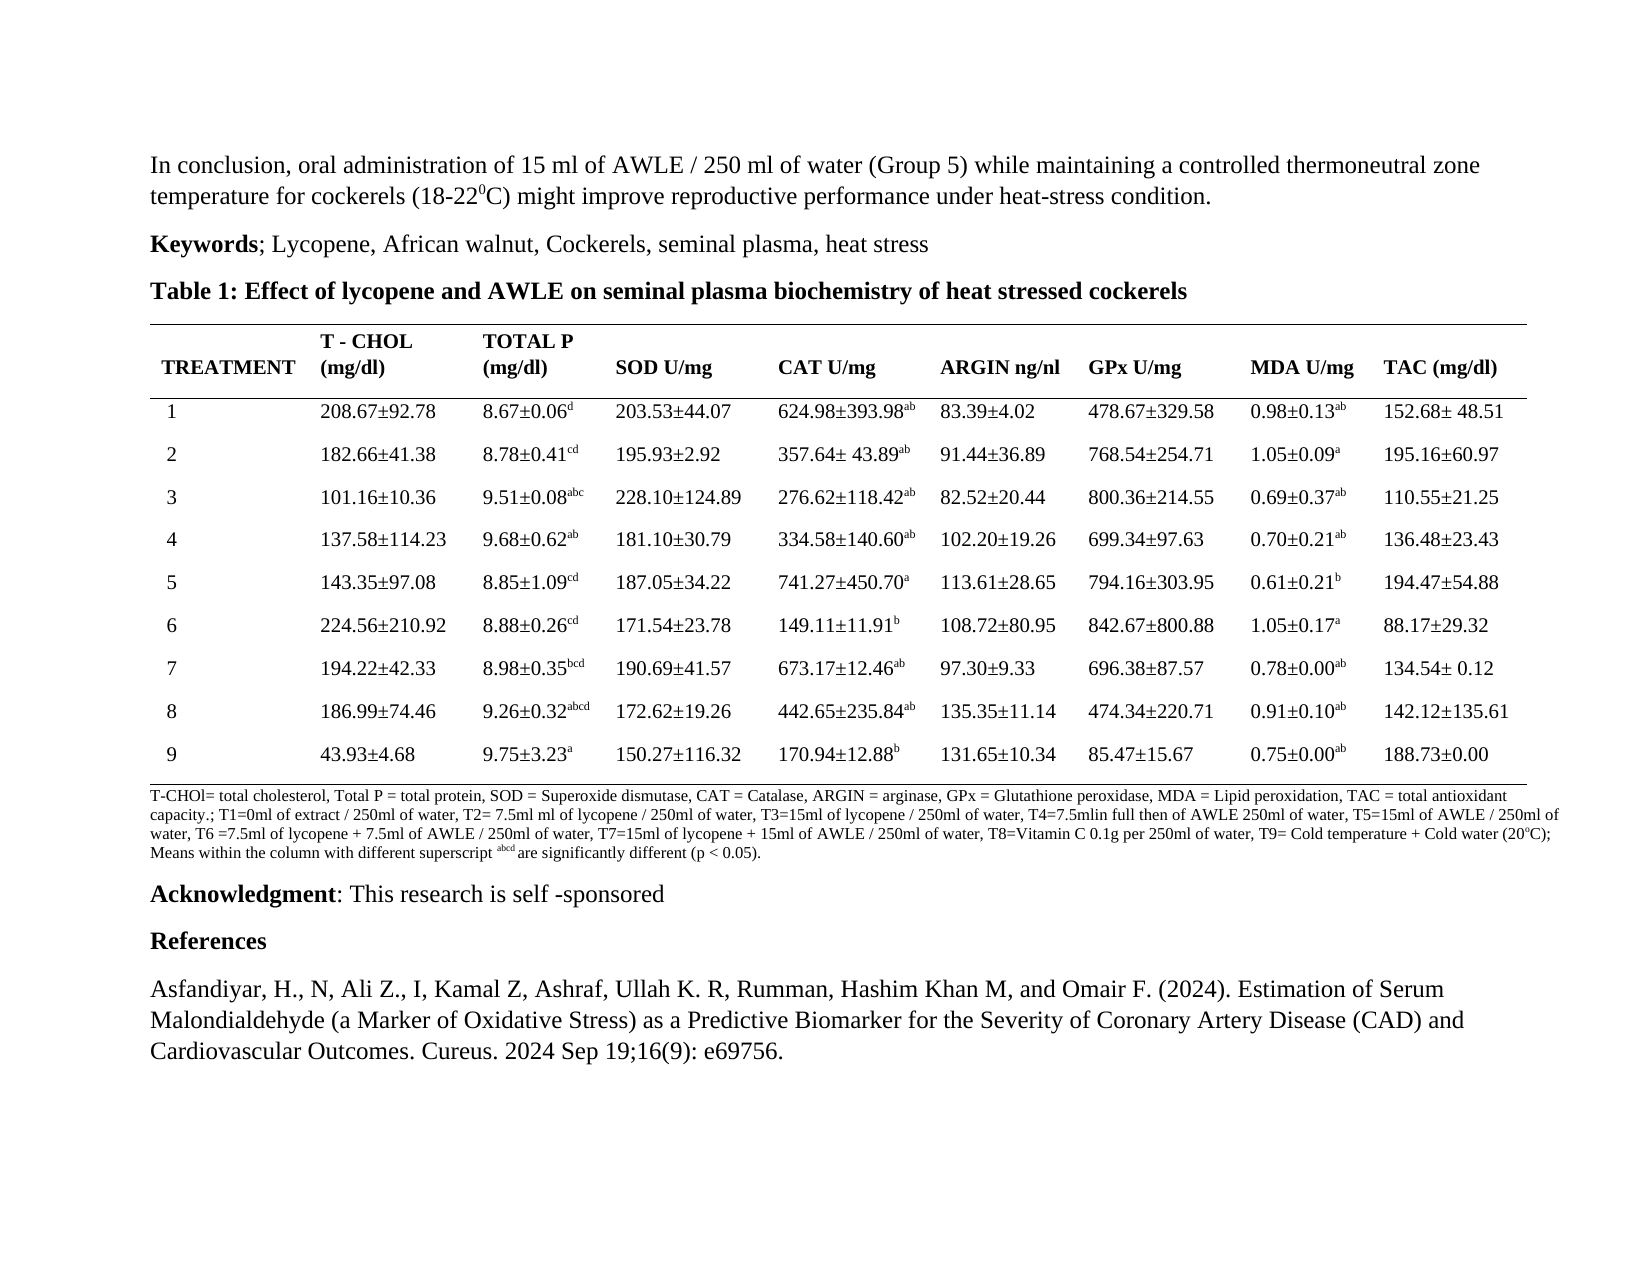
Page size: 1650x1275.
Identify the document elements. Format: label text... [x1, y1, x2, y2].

table_cell 228.10±124.89 [604, 485, 767, 527]
table_cell 9.51±0.08abc [471, 485, 604, 527]
table_cell 0.98±0.13ab [1239, 399, 1372, 442]
table_cell 85.47±15.67 [1077, 741, 1239, 784]
table_cell 8 [150, 699, 309, 741]
table_cell 624.98±393.98ab [767, 399, 929, 442]
table_cell 9.68±0.62ab [471, 527, 604, 570]
table_header MDA U/mg [1239, 325, 1372, 398]
table_cell 442.65±235.84ab [767, 699, 929, 741]
table_cell 102.20±19.26 [929, 527, 1077, 570]
table_cell 8.98±0.35bcd [471, 656, 604, 699]
table_cell 8.78±0.41cd [471, 442, 604, 484]
table_header TOTAL P (mg/dl) [471, 325, 604, 398]
table_cell 0.75±0.00ab [1239, 741, 1372, 784]
table_cell 194.47±54.88 [1372, 570, 1527, 613]
text In conclusion, oral administration of 15 ml of AWLE / 250 ml of water (Group 5) while maintaining a controlled thermoneutral zone temperature for cockerels (18-220C) might improve reproductive performance under heat-stress condition. [150, 150, 1566, 210]
table_cell 190.69±41.57 [604, 656, 767, 699]
table_cell 9 [150, 741, 309, 784]
table_cell 43.93±4.68 [309, 741, 471, 784]
table_cell 8.88±0.26cd [471, 613, 604, 656]
table_cell 91.44±36.89 [929, 442, 1077, 484]
table_cell 181.10±30.79 [604, 527, 767, 570]
table_cell 131.65±10.34 [929, 741, 1077, 784]
table_header T - CHOL (mg/dl) [309, 325, 471, 398]
table_header TAC (mg/dl) [1372, 325, 1527, 398]
table_cell 741.27±450.70a [767, 570, 929, 613]
table_cell 188.73±0.00 [1372, 741, 1527, 784]
table_cell 187.05±34.22 [604, 570, 767, 613]
table_cell 8.85±1.09cd [471, 570, 604, 613]
table_cell 150.27±116.32 [604, 741, 767, 784]
table_cell 108.72±80.95 [929, 613, 1077, 656]
table_cell 842.67±800.88 [1077, 613, 1239, 656]
table_cell 208.67±92.78 [309, 399, 471, 442]
table_cell 195.93±2.92 [604, 442, 767, 484]
table_cell 113.61±28.65 [929, 570, 1077, 613]
table_cell 794.16±303.95 [1077, 570, 1239, 613]
table_cell 2 [150, 442, 309, 484]
table_cell 3 [150, 485, 309, 527]
table_cell 195.16±60.97 [1372, 442, 1527, 484]
table_header TREATMENT [150, 325, 309, 398]
table_cell 182.66±41.38 [309, 442, 471, 484]
table_cell 9.26±0.32abcd [471, 699, 604, 741]
text Keywords; Lycopene, African walnut, Cockerels, seminal plasma, heat stress [150, 229, 1566, 257]
table_cell 800.36±214.55 [1077, 485, 1239, 527]
table_cell 673.17±12.46ab [767, 656, 929, 699]
text Asfandiyar, H., N, Ali Z., I, Kamal Z, Ashraf, Ullah K. R, Rumman, Hashim Khan M, and Omair F. (2024). Estimation of Serum Malondialdehyde (a Marker of Oxidative Stress) as a Predictive Biomarker for the Severity of Coronary Artery Disease (CAD) and Cardiovascular Outcomes. Cureus. 2024 Sep 19;16(9): e69756. [150, 974, 1566, 1065]
table_cell 1 [150, 399, 309, 442]
text T-CHOl= total cholesterol, Total P = total protein, SOD = Superoxide dismutase, CAT = Catalase, ARGIN = arginase, GPx = Glutathione peroxidase, MDA = Lipid peroxidation, TAC = total antioxidant capacity.; T1=0ml of extract / 250ml of water, T2= 7.5ml ml of lycopene / 250ml of water, T3=15ml of lycopene / 250ml of water, T4=7.5mlin full then of AWLE 250ml of water, T5=15ml of AWLE / 250ml of water, T6 =7.5ml of lycopene + 7.5ml of AWLE / 250ml of water, T7=15ml of lycopene + 15ml of AWLE / 250ml of water, T8=Vitamin C 0.1g per 250ml of water, T9= Cold temperature + Cold water (20oC); Means within the column with different superscript abcd are significantly different (p < 0.05). [150, 785, 1566, 862]
table_header ARGIN ng/nl [929, 325, 1077, 398]
table_cell 110.55±21.25 [1372, 485, 1527, 527]
table_cell 768.54±254.71 [1077, 442, 1239, 484]
table_header CAT U/mg [767, 325, 929, 398]
table_cell 4 [150, 527, 309, 570]
table_cell 203.53±44.07 [604, 399, 767, 442]
table_cell 88.17±29.32 [1372, 613, 1527, 656]
table_cell 6 [150, 613, 309, 656]
table_cell 0.61±0.21b [1239, 570, 1372, 613]
table_cell 143.35±97.08 [309, 570, 471, 613]
table_cell 1.05±0.09a [1239, 442, 1372, 484]
table_cell 172.62±19.26 [604, 699, 767, 741]
table_cell 82.52±20.44 [929, 485, 1077, 527]
table_cell 97.30±9.33 [929, 656, 1077, 699]
table_cell 0.78±0.00ab [1239, 656, 1372, 699]
table_cell 9.75±3.23a [471, 741, 604, 784]
table_cell 5 [150, 570, 309, 613]
table_cell 334.58±140.60ab [767, 527, 929, 570]
table_cell 8.67±0.06d [471, 399, 604, 442]
table_cell 0.91±0.10ab [1239, 699, 1372, 741]
table_cell 474.34±220.71 [1077, 699, 1239, 741]
table_cell 699.34±97.63 [1077, 527, 1239, 570]
table_header SOD U/mg [604, 325, 767, 398]
table_cell 357.64± 43.89ab [767, 442, 929, 484]
table_cell 0.69±0.37ab [1239, 485, 1372, 527]
table_cell 186.99±74.46 [309, 699, 471, 741]
table_cell 170.94±12.88b [767, 741, 929, 784]
text Acknowledgment: This research is self -sponsored [150, 879, 1566, 907]
table_cell 83.39±4.02 [929, 399, 1077, 442]
table_cell 1.05±0.17a [1239, 613, 1372, 656]
table_header GPx U/mg [1077, 325, 1239, 398]
table_cell 224.56±210.92 [309, 613, 471, 656]
table_cell 137.58±114.23 [309, 527, 471, 570]
table_cell 276.62±118.42ab [767, 485, 929, 527]
table_cell 0.70±0.21ab [1239, 527, 1372, 570]
table_cell 152.68± 48.51 [1372, 399, 1527, 442]
table_cell 142.12±135.61 [1372, 699, 1527, 741]
table_cell 134.54± 0.12 [1372, 656, 1527, 699]
table_cell 478.67±329.58 [1077, 399, 1239, 442]
table_cell 7 [150, 656, 309, 699]
text Table 1: Effect of lycopene and AWLE on seminal plasma biochemistry of heat stressed cockerels [150, 276, 1566, 305]
table_cell 136.48±23.43 [1372, 527, 1527, 570]
table_cell 171.54±23.78 [604, 613, 767, 656]
text References [150, 926, 1566, 955]
table_cell 696.38±87.57 [1077, 656, 1239, 699]
table_cell 149.11±11.91b [767, 613, 929, 656]
table_cell 135.35±11.14 [929, 699, 1077, 741]
table_cell 101.16±10.36 [309, 485, 471, 527]
table_cell 194.22±42.33 [309, 656, 471, 699]
